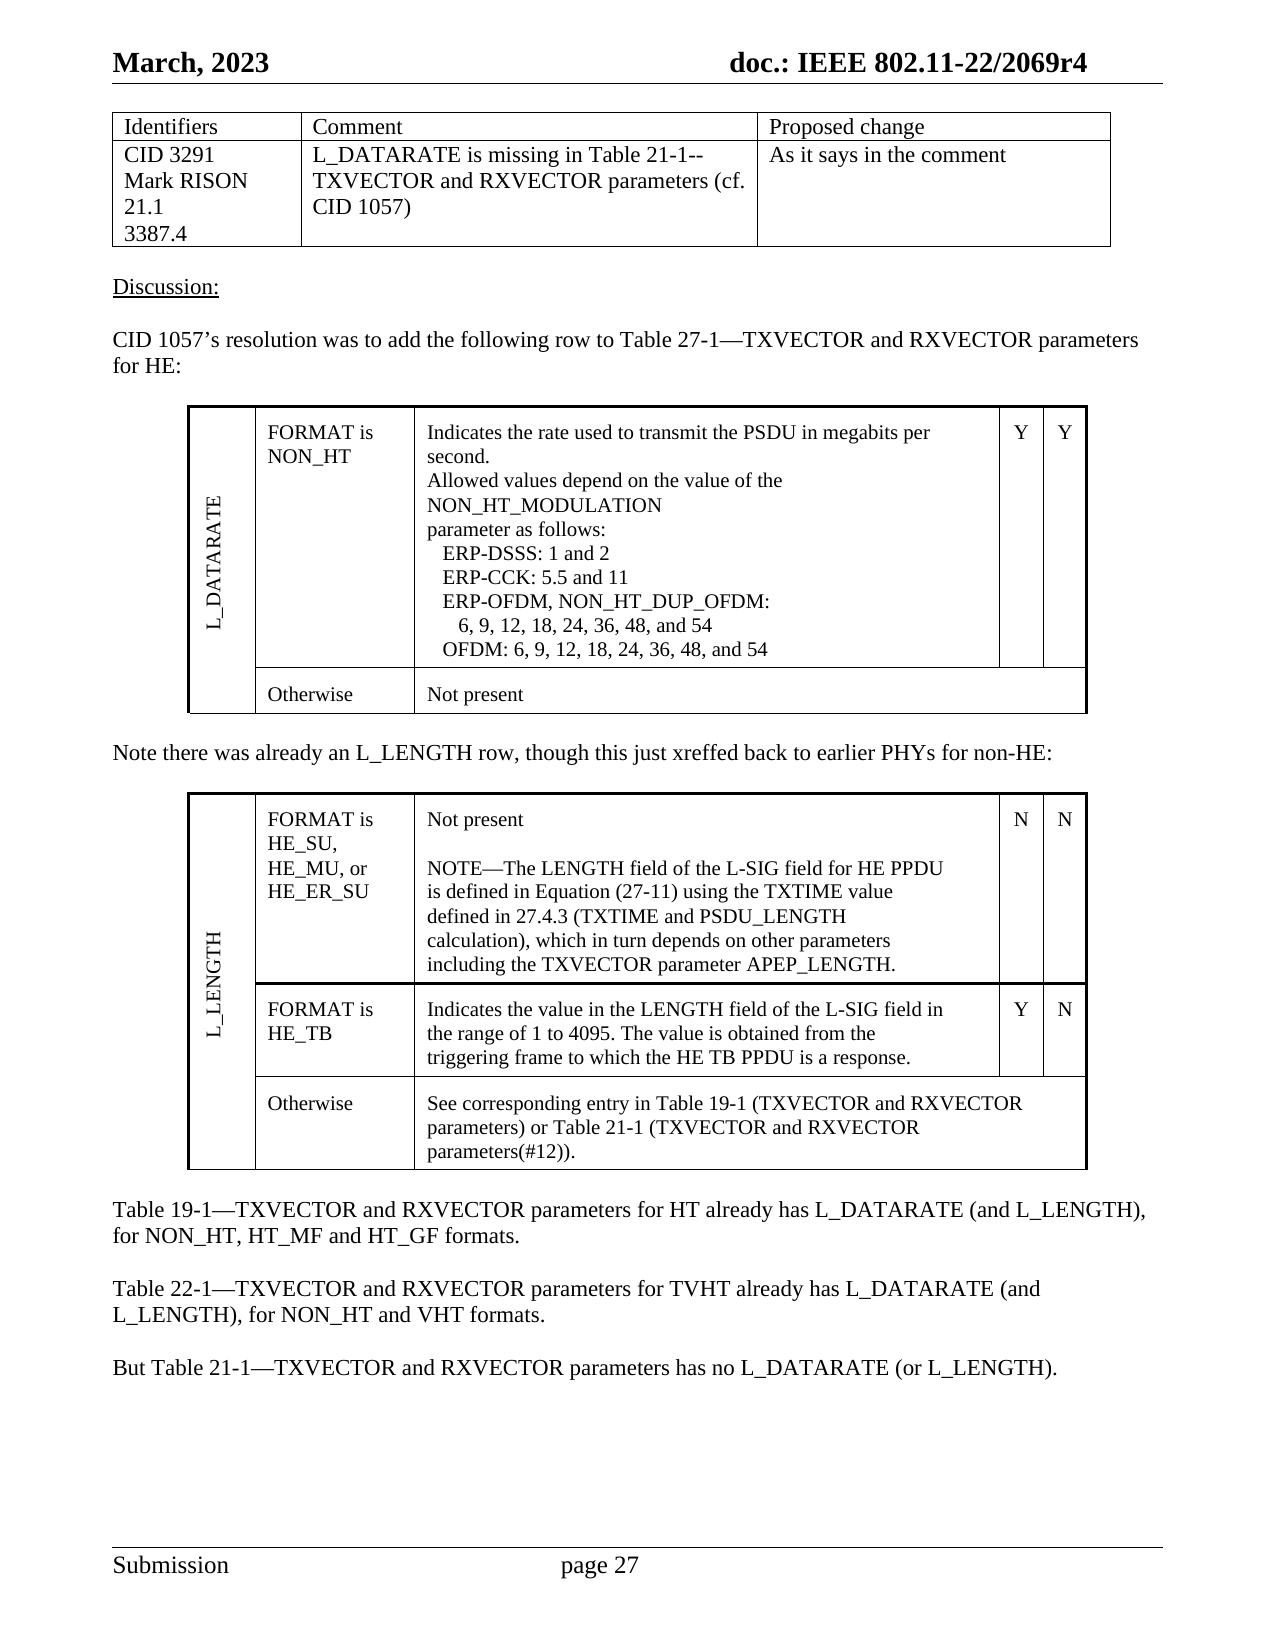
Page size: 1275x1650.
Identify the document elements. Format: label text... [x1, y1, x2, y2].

table_cell As it says in the comment [758, 141, 1110, 246]
text But Table 21-1—TXVECTOR and RXVECTOR parameters has no L_DATARATE (or L_LENGTH). [112, 1354, 1163, 1380]
table_header Y [1044, 408, 1085, 667]
table_header N [1000, 795, 1043, 982]
table_cell See corresponding entry in Table 19-1 (TXVECTOR and RXVECTOR parameters) or Table 21-1 (TXVECTOR and RXVECTOR parameters(#12)). [415, 1077, 1085, 1169]
text Table 19-1—TXVECTOR and RXVECTOR parameters for HT already has L_DATARATE (and L_LENGTH), for NON_HT, HT_MF and HT_GF formats. [112, 1196, 1163, 1249]
table_cell Otherwise [256, 668, 414, 713]
table_header FORMAT is NON_HT [256, 408, 414, 667]
table_cell Indicates the value in the LENGTH field of the L-SIG field in the range of 1 to 4095. The value is obtained from the triggering frame to which the HE TB PPDU is a response. [415, 985, 999, 1076]
text Discussion: [112, 273, 1163, 300]
table_cell Not present [415, 668, 1085, 713]
table_header L_LENGTH [190, 795, 255, 1169]
table_cell N [1044, 985, 1085, 1076]
text CID 1057’s resolution was to add the following row to Table 27-1—TXVECTOR and RXVECTOR parameters for HE: [112, 326, 1163, 379]
table_header Comment [302, 113, 757, 139]
table_header Proposed change [758, 113, 1110, 139]
text Note there was already an L_LENGTH row, though this just xreffed back to earlier PHYs for non-HE: [112, 739, 1163, 766]
table_header Y [1000, 408, 1043, 667]
table_header Indicates the rate used to transmit the PSDU in megabits per second. Allowed values depend on the value of the NON_HT_MODULATION parameter as follows: ERP-DSSS: 1 and 2 ERP-CCK: 5.5 and 11 ERP-OFDM, NON_HT_DUP_OFDM: 6, 9, 12, 18, 24, 36, 48, and 54 OFDM: 6, 9, 12, 18, 24, 36, 48, and 54 [415, 408, 999, 667]
table_header Identifiers [113, 113, 301, 139]
table_header FORMAT is HE_SU, HE_MU, or HE_ER_SU [256, 795, 414, 982]
table_cell L_DATARATE is missing in Table 21-1--TXVECTOR and RXVECTOR parameters (cf. CID 1057) [302, 141, 757, 246]
table_cell CID 3291 Mark RISON 21.1 3387.4 [113, 141, 301, 246]
table_cell FORMAT is HE_TB [256, 985, 414, 1076]
table_header Not present NOTE—The LENGTH field of the L-SIG field for HE PPDU is defined in Equation (27-11) using the TXTIME value defined in 27.4.3 (TXTIME and PSDU_LENGTH calculation), which in turn depends on other parameters including the TXVECTOR parameter APEP_LENGTH. [415, 795, 999, 982]
table_cell Y [1000, 985, 1043, 1076]
table_header N [1044, 795, 1085, 982]
table_cell Otherwise [256, 1077, 414, 1169]
text Table 22-1—TXVECTOR and RXVECTOR parameters for TVHT already has L_DATARATE (and L_LENGTH), for NON_HT and VHT formats. [112, 1275, 1163, 1328]
table_header L_DATARATE [190, 408, 255, 713]
